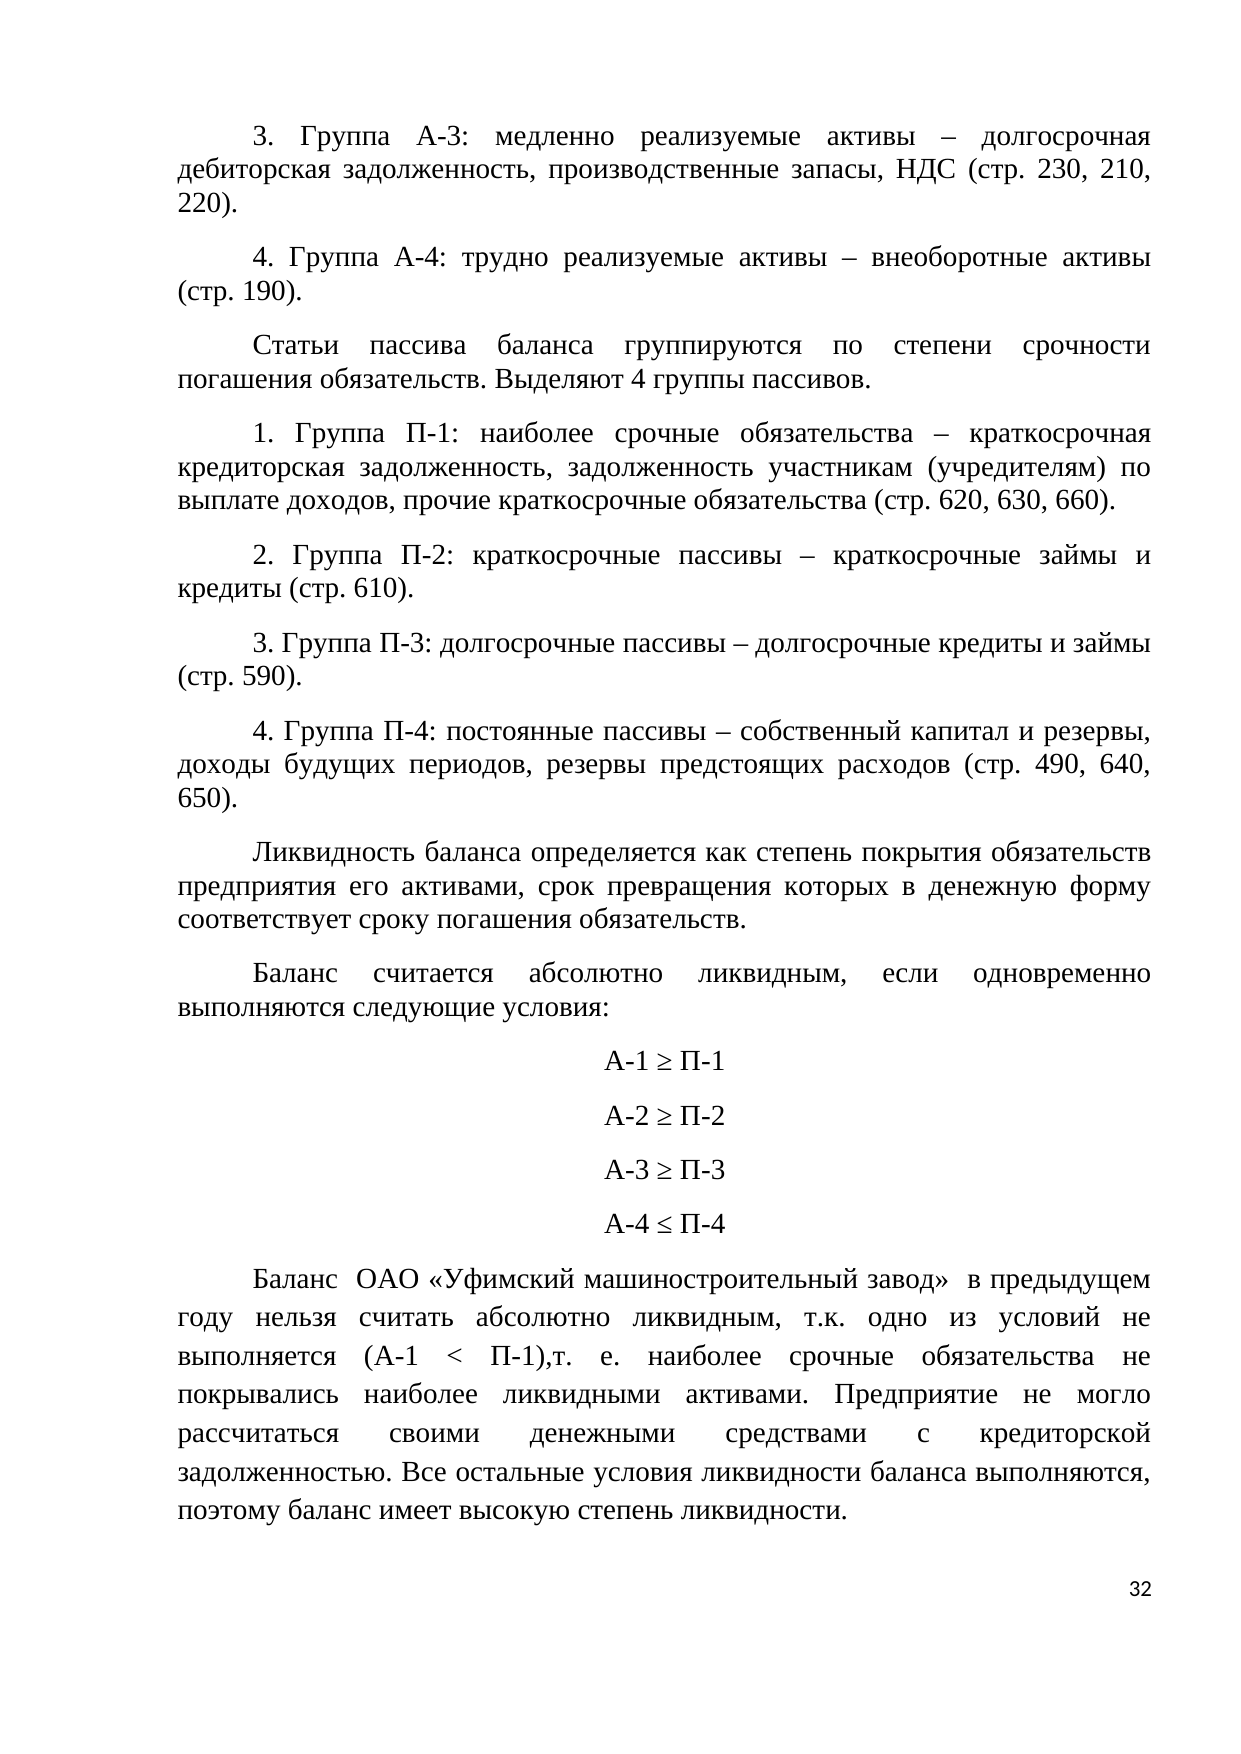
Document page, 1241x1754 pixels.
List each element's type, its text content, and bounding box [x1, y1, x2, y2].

text 1. Группа П-1: наиболее срочные обязательства – краткосрочная кредиторская задолженность, задолженность участникам (учредителям) по выплате доходов, прочие краткосрочные обязательства (стр. 620, 630, 660). [177, 415, 1152, 516]
text А-3 ≥ П-3 [177, 1152, 1152, 1186]
text 3. Группа П-3: долгосрочные пассивы – долгосрочные кредиты и займы (стр. 590). [177, 625, 1152, 692]
text Ликвидность баланса определяется как степень покрытия обязательств предприятия его активами, срок превращения которых в денежную форму соответствует сроку погашения обязательств. [177, 834, 1152, 935]
text А-4 ≤ П-4 [177, 1207, 1152, 1240]
text Баланс ОАО «Уфимский машиностроительный завод» в предыдущем году нельзя считать абсолютно ликвидным, т.к. одно из условий не выполняется (А-1 < П-1),т. е. наиболее срочные обязательства не покрывались наиболее ликвидными активами. Предприятие не могло рассчитаться своими денежными средствами с кредиторской задолженностью. Все остальные условия ликвидности баланса выполняются, поэтому баланс имеет высокую степень ликвидности. [177, 1261, 1152, 1526]
text 4. Группа А-4: трудно реализуемые активы – внеоборотные активы (стр. 190). [177, 239, 1152, 307]
text 2. Группа П-2: краткосрочные пассивы – краткосрочные займы и кредиты (стр. 610). [177, 537, 1152, 604]
text Статьи пассива баланса группируются по степени срочности погашения обязательств. Выделяют 4 группы пассивов. [177, 327, 1152, 394]
text 4. Группа П-4: постоянные пассивы – собственный капитал и резервы, доходы будущих периодов, резервы предстоящих расходов (стр. 490, 640, 650). [177, 713, 1152, 813]
text А-2 ≥ П-2 [177, 1098, 1152, 1131]
text 3. Группа А-3: медленно реализуемые активы – долгосрочная дебиторская задолженность, производственные запасы, НДС (стр. 230, 210, 220). [177, 118, 1152, 219]
text А-1 ≥ П-1 [177, 1043, 1152, 1077]
text Баланс считается абсолютно ликвидным, если одновременно выполняются следующие условия: [177, 956, 1152, 1023]
